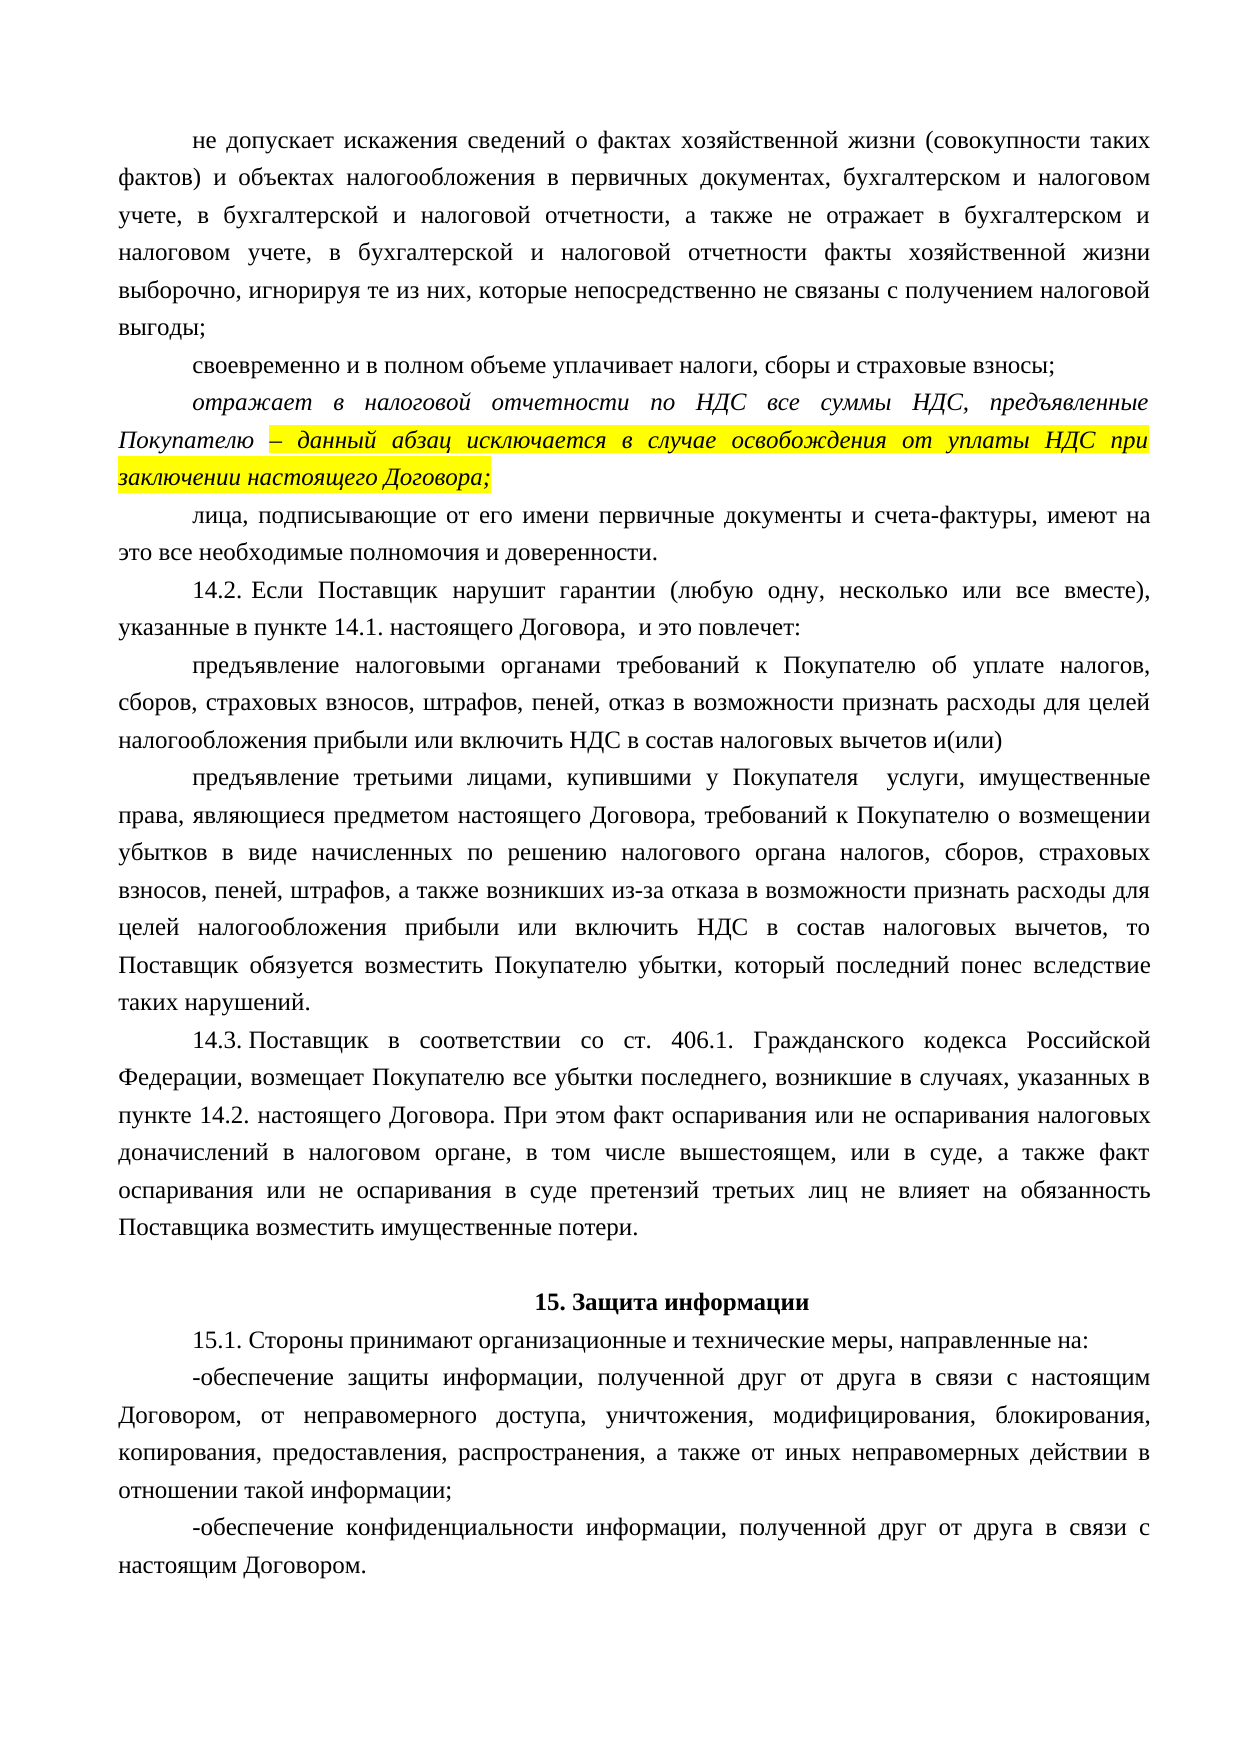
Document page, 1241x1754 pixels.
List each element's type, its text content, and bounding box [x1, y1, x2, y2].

text 14.3. Поставщик в соответствии со ст. 406.1. Гражданского кодекса Российской Федерации, возмещает Покупателю все убытки последнего, возникшие в случаях, указанных в пункте 14.2. настоящего Договора. При этом факт оспаривания или не оспаривания налоговых доначислений в налоговом органе, в том числе вышестоящем, или в суде, а также факт оспаривания или не оспаривания в суде претензий третьих лиц не влияет на обязанность Поставщика возместить имущественные потери. [118, 1018, 1152, 1243]
text предъявление налоговыми органами требований к Покупателю об уплате налогов, сборов, страховых взносов, штрафов, пеней, отказ в возможности признать расходы для целей налогообложения прибыли или включить НДС в состав налоговых вычетов и(или) [118, 643, 1152, 756]
text своевременно и в полном объеме уплачивает налоги, сборы и страховые взносы; [118, 343, 1152, 381]
text 15. Защита информации [118, 1281, 1152, 1318]
text не допускает искажения сведений о фактах хозяйственной жизни (совокупности таких фактов) и объектах налогообложения в первичных документах, бухгалтерском и налоговом учете, в бухгалтерской и налоговой отчетности, а также не отражает в бухгалтерском и налоговом учете, в бухгалтерской и налоговой отчетности факты хозяйственной жизни выборочно, игнорируя те из них, которые непосредственно не связаны с получением налоговой выгоды; [118, 118, 1152, 343]
text предъявление третьими лицами, купившими у Покупателя услуги, имущественные права, являющиеся предметом настоящего Договора, требований к Покупателю о возмещении убытков в виде начисленных по решению налогового органа налогов, сборов, страховых взносов, пеней, штрафов, а также возникших из-за отказа в возможности признать расходы для целей налогообложения прибыли или включить НДС в состав налоговых вычетов, то Поставщик обязуется возместить Покупателю убытки, который последний понес вследствие таких нарушений. [118, 756, 1152, 1018]
text -обеспечение защиты информации, полученной друг от друга в связи с настоящим Договором, от неправомерного доступа, уничтожения, модифицирования, блокирования, копирования, предоставления, распространения, а также от иных неправомерных действии в отношении такой информации; [118, 1356, 1152, 1506]
text 15.1. Стороны принимают организационные и технические меры, направленные на: [118, 1318, 1152, 1356]
text -обеспечение конфиденциальности информации, полученной друг от друга в связи с настоящим Договором. [118, 1506, 1152, 1581]
text 14.2. Если Поставщик нарушит гарантии (любую одну, несколько или все вместе), указанные в пункте 14.1. настоящего Договора, и это повлечет: [118, 568, 1152, 643]
text отражает в налоговой отчетности по НДС все суммы НДС, предъявленные Покупателю – данный абзац исключается в случае освобождения от уплаты НДС при заключении настоящего Договора; [118, 381, 1152, 493]
text лица, подписывающие от его имени первичные документы и счета-фактуры, имеют на это все необходимые полномочия и доверенности. [118, 493, 1152, 568]
